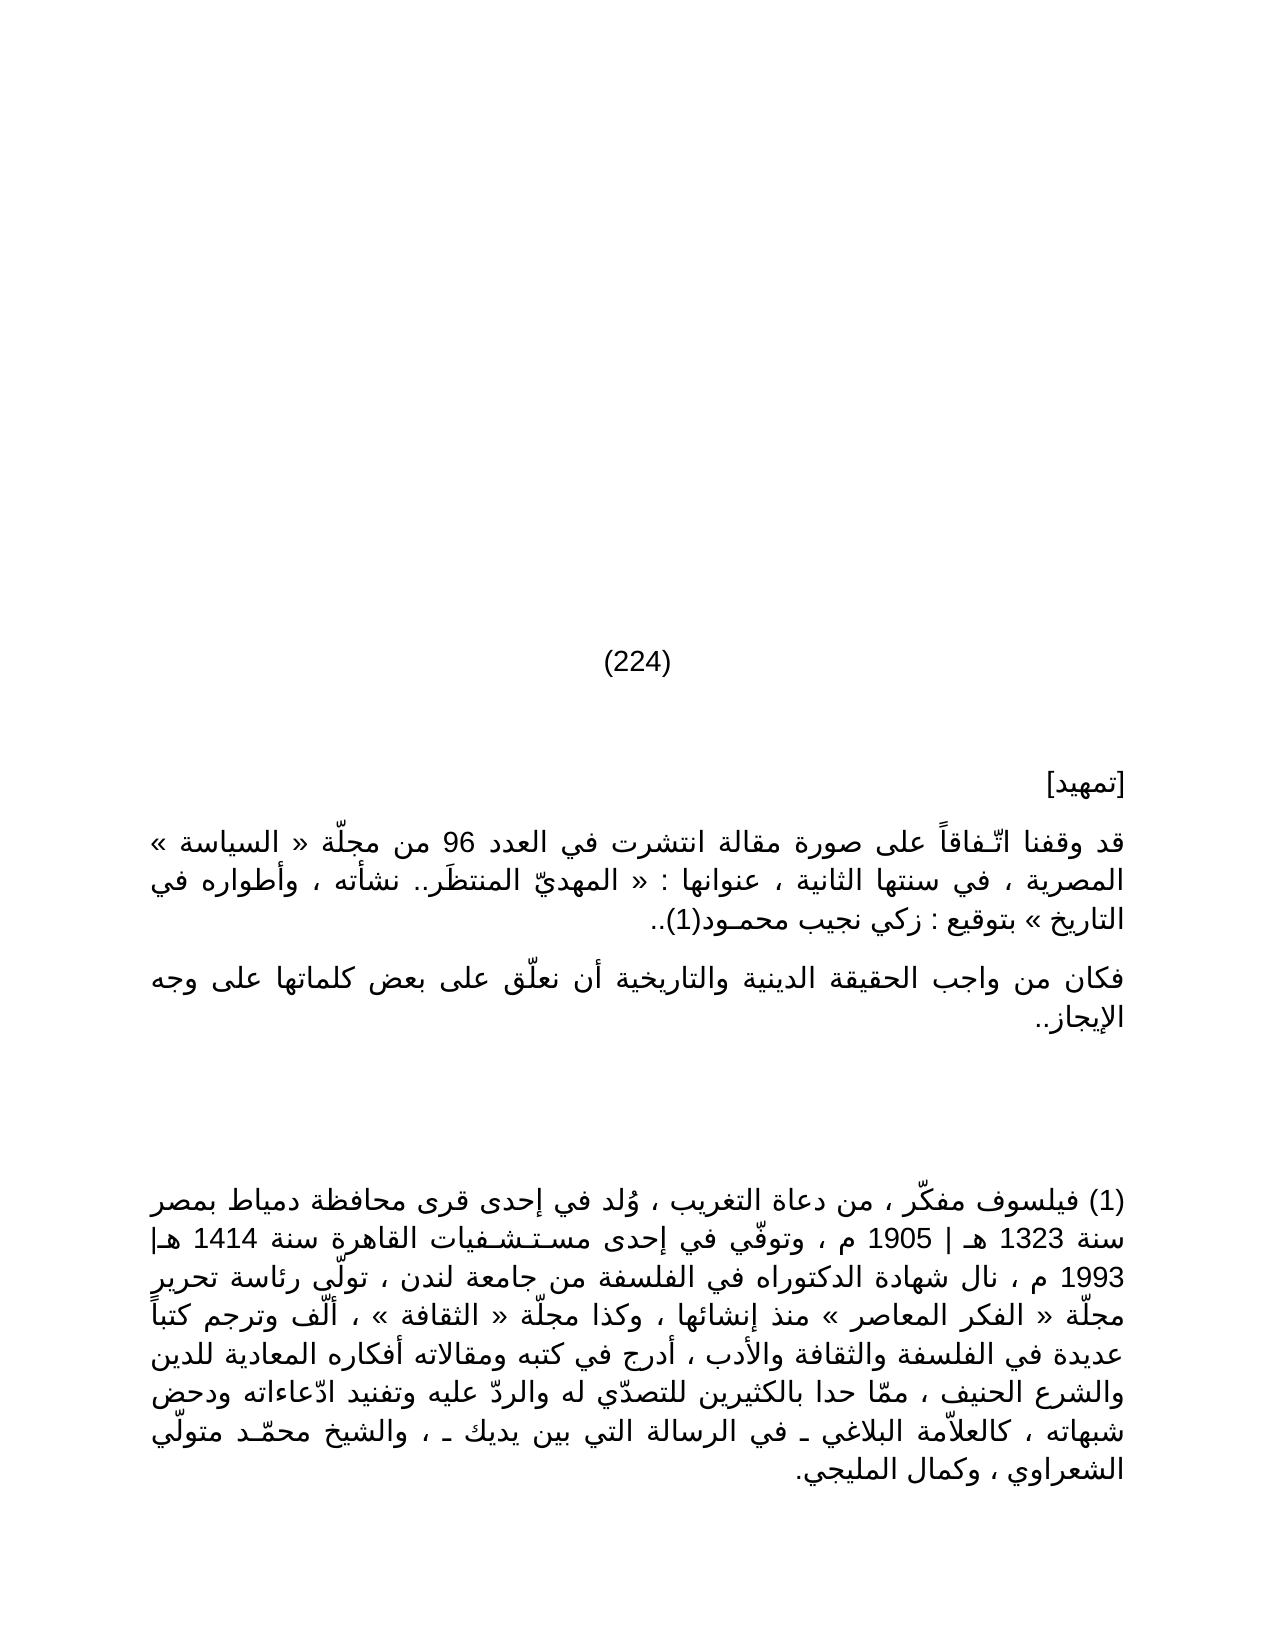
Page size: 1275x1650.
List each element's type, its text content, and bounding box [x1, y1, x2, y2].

text [تمهيد] [150, 765, 1125, 799]
text (1) فيلسوف مفكّر ، من دعاة التغريب ، وُلد في إحدى قرى محافظة دمياط بمصر سنة 1323 هـ | 1905 م ، وتوفّي في إحدى مسـتـشـفيات القاهرة سنة 1414 هـ| 1993 م ، نال شهادة الدكتوراه في الفلسفة من جامعة لندن ، تولّى رئاسة تحرير مجلّة « الفكر المعاصر » منذ إنشائها ، وكذا مجلّة « الثقافة » ، ألّف وترجم كتباً عديدة في الفلسفة والثقافة والأدب ، أدرج في كتبه ومقالاته أفكاره المعادية للدين والشرع الحنيف ، ممّا حدا بالكثيرين للتصدّي له والردّ عليه وتفنيد ادّعاءاته ودحض شبهاته ، كالعلاّمة البلاغي ـ في الرسالة التي بين يديك ـ ، والشيخ محمّـد متولّي الشعراوي ، وكمال المليجي. [150, 1183, 1125, 1486]
text فكان من واجب الحقيقة الدينية والتاريخية أن نعلّق على بعض كلماتها على وجه الإيجاز.. [150, 961, 1125, 1033]
text (224) [150, 644, 1125, 678]
text قد وقفنا اتّـفاقاً على صورة مقالة انتشرت في العدد 96 من مجلّة « السياسة » المصرية ، في سنتها الثانية ، عنوانها : « المهديّ المنتظَر.. نشأته ، وأطواره في التاريخ » بتوقيع : زكي نجيب محمـود(1).. [150, 825, 1125, 935]
